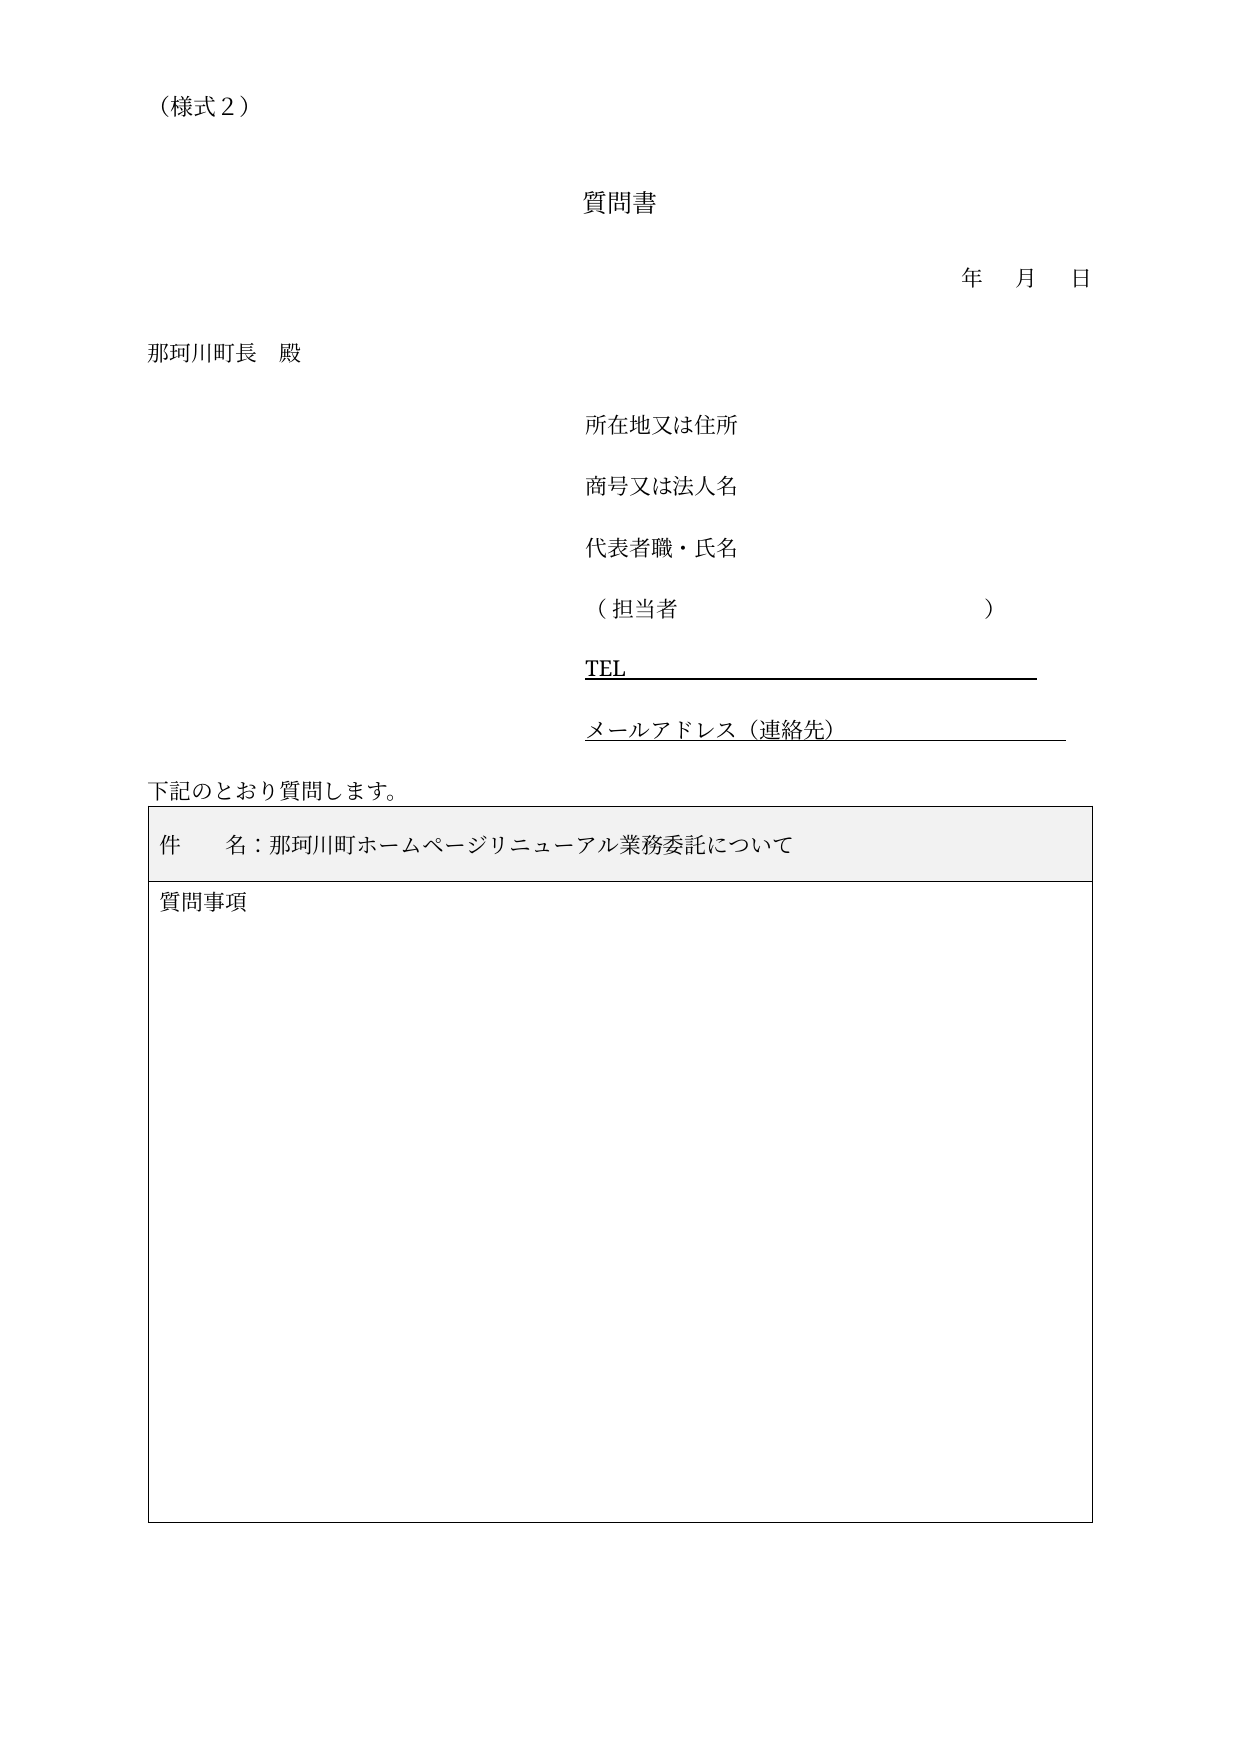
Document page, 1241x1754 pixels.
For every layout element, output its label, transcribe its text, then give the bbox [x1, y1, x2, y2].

text 年 月 日 [148, 258, 1092, 296]
text 質問書 [148, 183, 1092, 221]
text TEL [148, 653, 1092, 683]
text 那珂川町長 殿 [148, 333, 1005, 371]
text 代表者職・氏名 [148, 531, 1092, 562]
text メールアドレス（連絡先） [148, 713, 1092, 744]
text 下記のとおり質問します。 [148, 774, 1092, 806]
text 所在地又は住所 [148, 408, 1092, 440]
table_header 件 名：那珂川町ホームページリニューアル業務委託について [149, 807, 1092, 881]
table_cell 質問事項 [149, 882, 1092, 1522]
text （ 担当者 ） [148, 592, 1092, 623]
text 商号又は法人名 [148, 469, 1092, 501]
